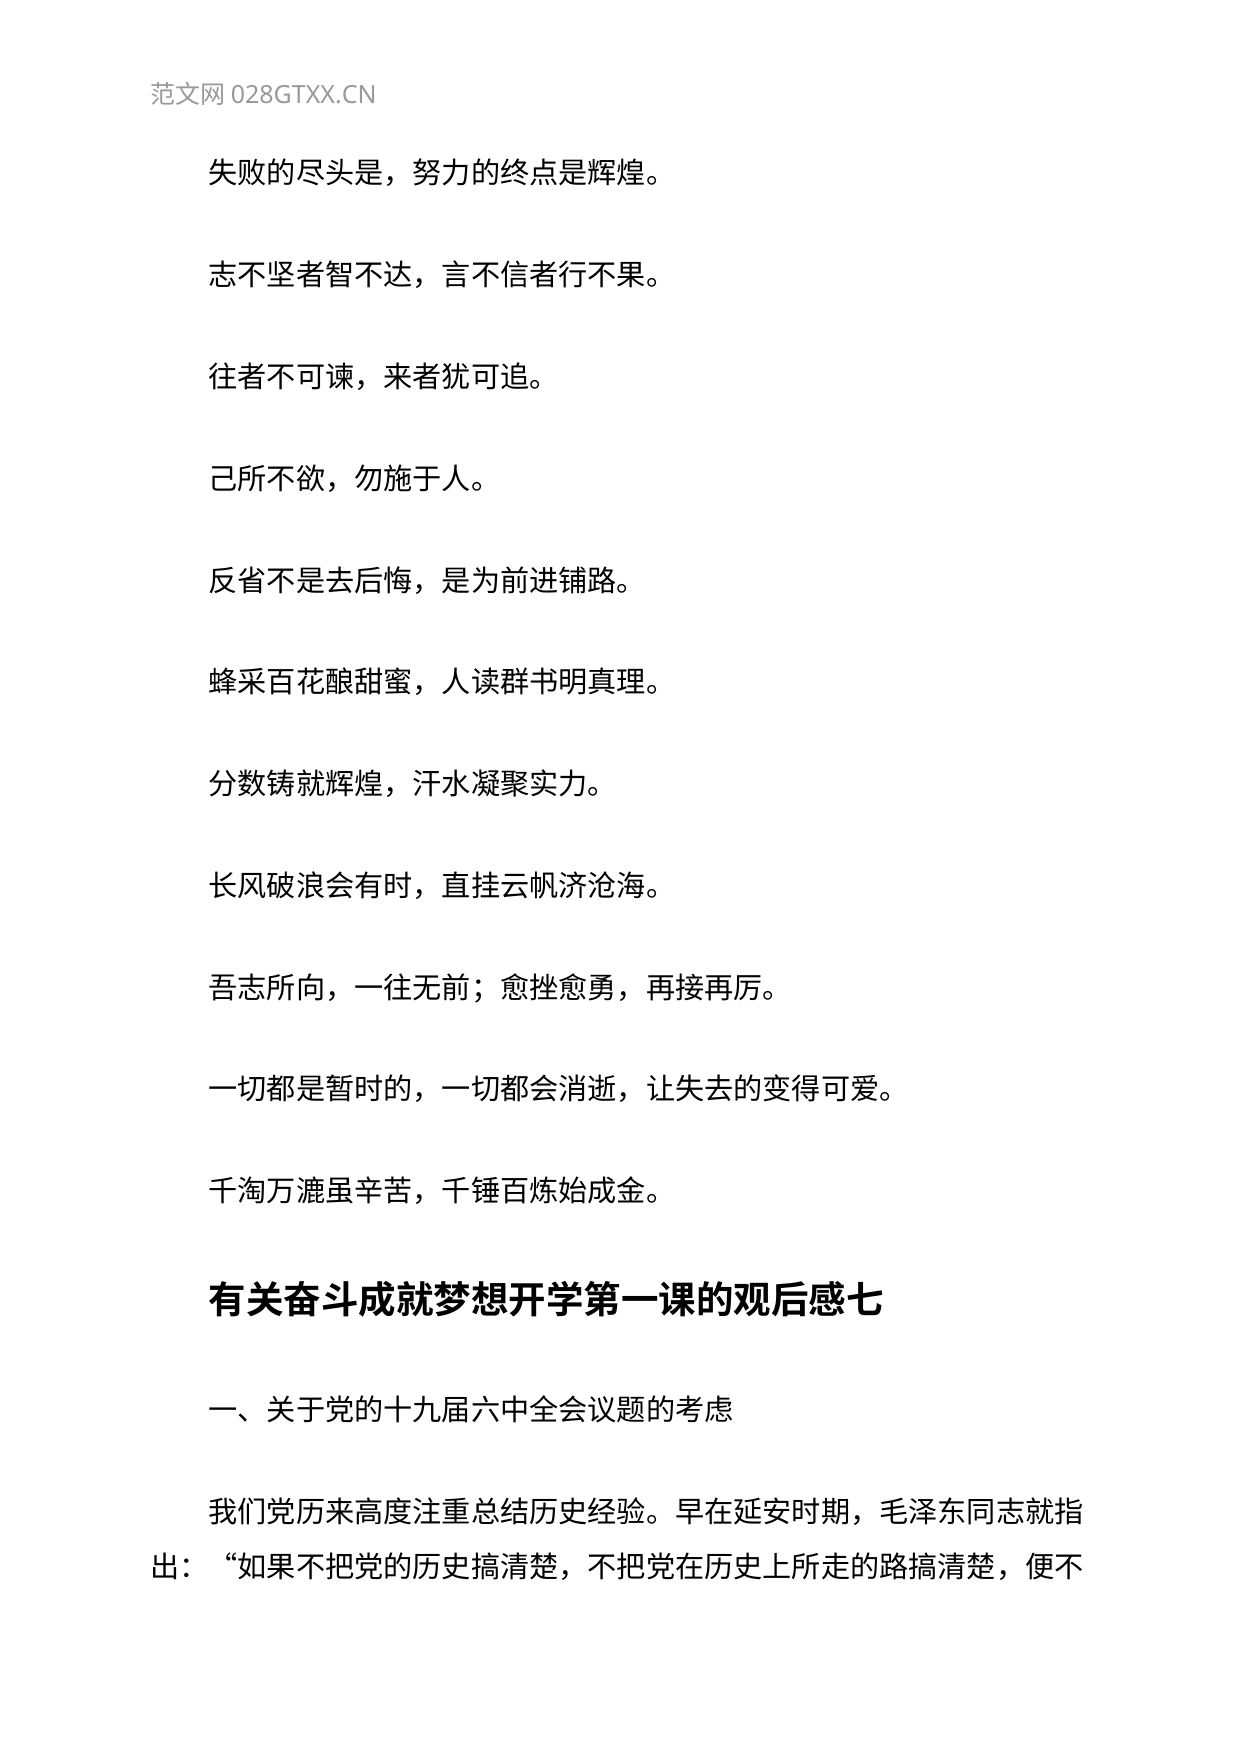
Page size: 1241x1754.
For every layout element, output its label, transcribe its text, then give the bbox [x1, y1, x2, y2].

text 反省不是去后悔，是为前进铺路。 [150, 557, 1090, 599]
text 志不坚者智不达，言不信者行不果。 [150, 252, 1090, 294]
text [150, 1489, 1090, 1586]
text 分数铸就辉煌，汗水凝聚实力。 [150, 761, 1090, 803]
text 己所不欲，勿施于人。 [150, 455, 1090, 498]
text 往者不可谏，来者犹可追。 [150, 353, 1090, 396]
text 一、关于党的十九届六中全会议题的考虑 [150, 1387, 1090, 1429]
text 长风破浪会有时，直挂云帆济沧海。 [150, 862, 1090, 905]
text 千淘万漉虽辛苦，千锤百炼始成金。 [150, 1168, 1090, 1210]
text 蜂采百花酿甜蜜，人读群书明真理。 [150, 659, 1090, 701]
text 一切都是暂时的，一切都会消逝，让失去的变得可爱。 [150, 1066, 1090, 1108]
text 吾志所向，一往无前；愈挫愈勇，再接再厉。 [150, 964, 1090, 1006]
text 有关奋斗成就梦想开学第一课的观后感七 [150, 1269, 1090, 1324]
text 失败的尽头是，努力的终点是辉煌。 [150, 150, 1090, 192]
